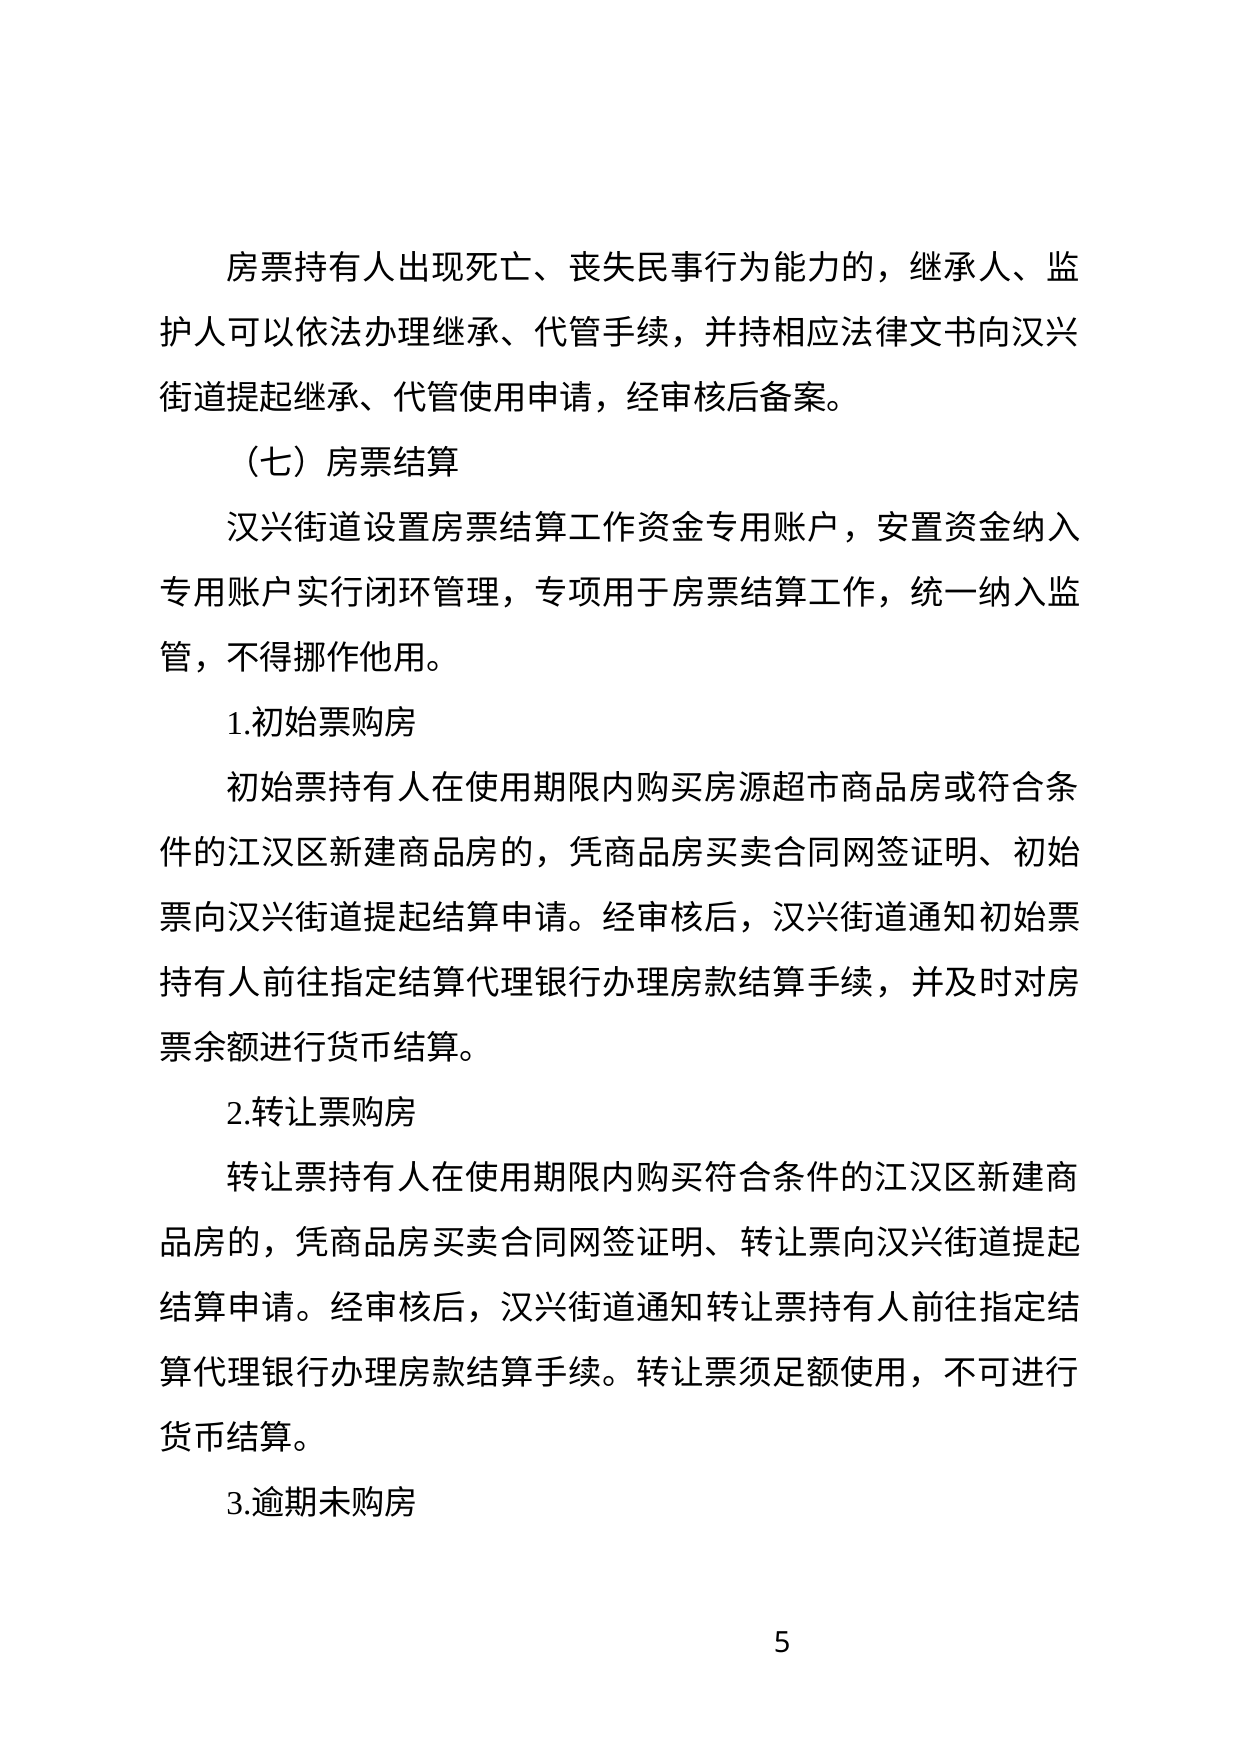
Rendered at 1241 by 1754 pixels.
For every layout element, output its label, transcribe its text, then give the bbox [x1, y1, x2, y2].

list （七）房票结算 [159, 428, 1081, 493]
list 初始票持有人在使用期限内购买房源超市商品房或符合条件的江汉区新建商品房的，凭商品房买卖合同网签证明、初始票向汉兴街道提起结算申请。经审核后，汉兴街道通知初始票持有人前往指定结算代理银行办理房款结算手续，并及时对房票余额进行货币结算。 [159, 753, 1081, 1078]
list 汉兴街道设置房票结算工作资金专用账户，安置资金纳入专用账户实行闭环管理，专项用于房票结算工作，统一纳入监管，不得挪作他用。 [159, 493, 1081, 688]
list 3.逾期未购房 [159, 1468, 1081, 1533]
list 2.转让票购房 [159, 1078, 1081, 1143]
list 转让票持有人在使用期限内购买符合条件的江汉区新建商品房的，凭商品房买卖合同网签证明、转让票向汉兴街道提起结算申请。经审核后，汉兴街道通知转让票持有人前往指定结算代理银行办理房款结算手续。转让票须足额使用，不可进行货币结算。 [159, 1143, 1081, 1468]
list 1.初始票购房 [159, 688, 1081, 753]
list 房票持有人出现死亡、丧失民事行为能力的，继承人、监护人可以依法办理继承、代管手续，并持相应法律文书向汉兴街道提起继承、代管使用申请，经审核后备案。 [159, 233, 1081, 428]
